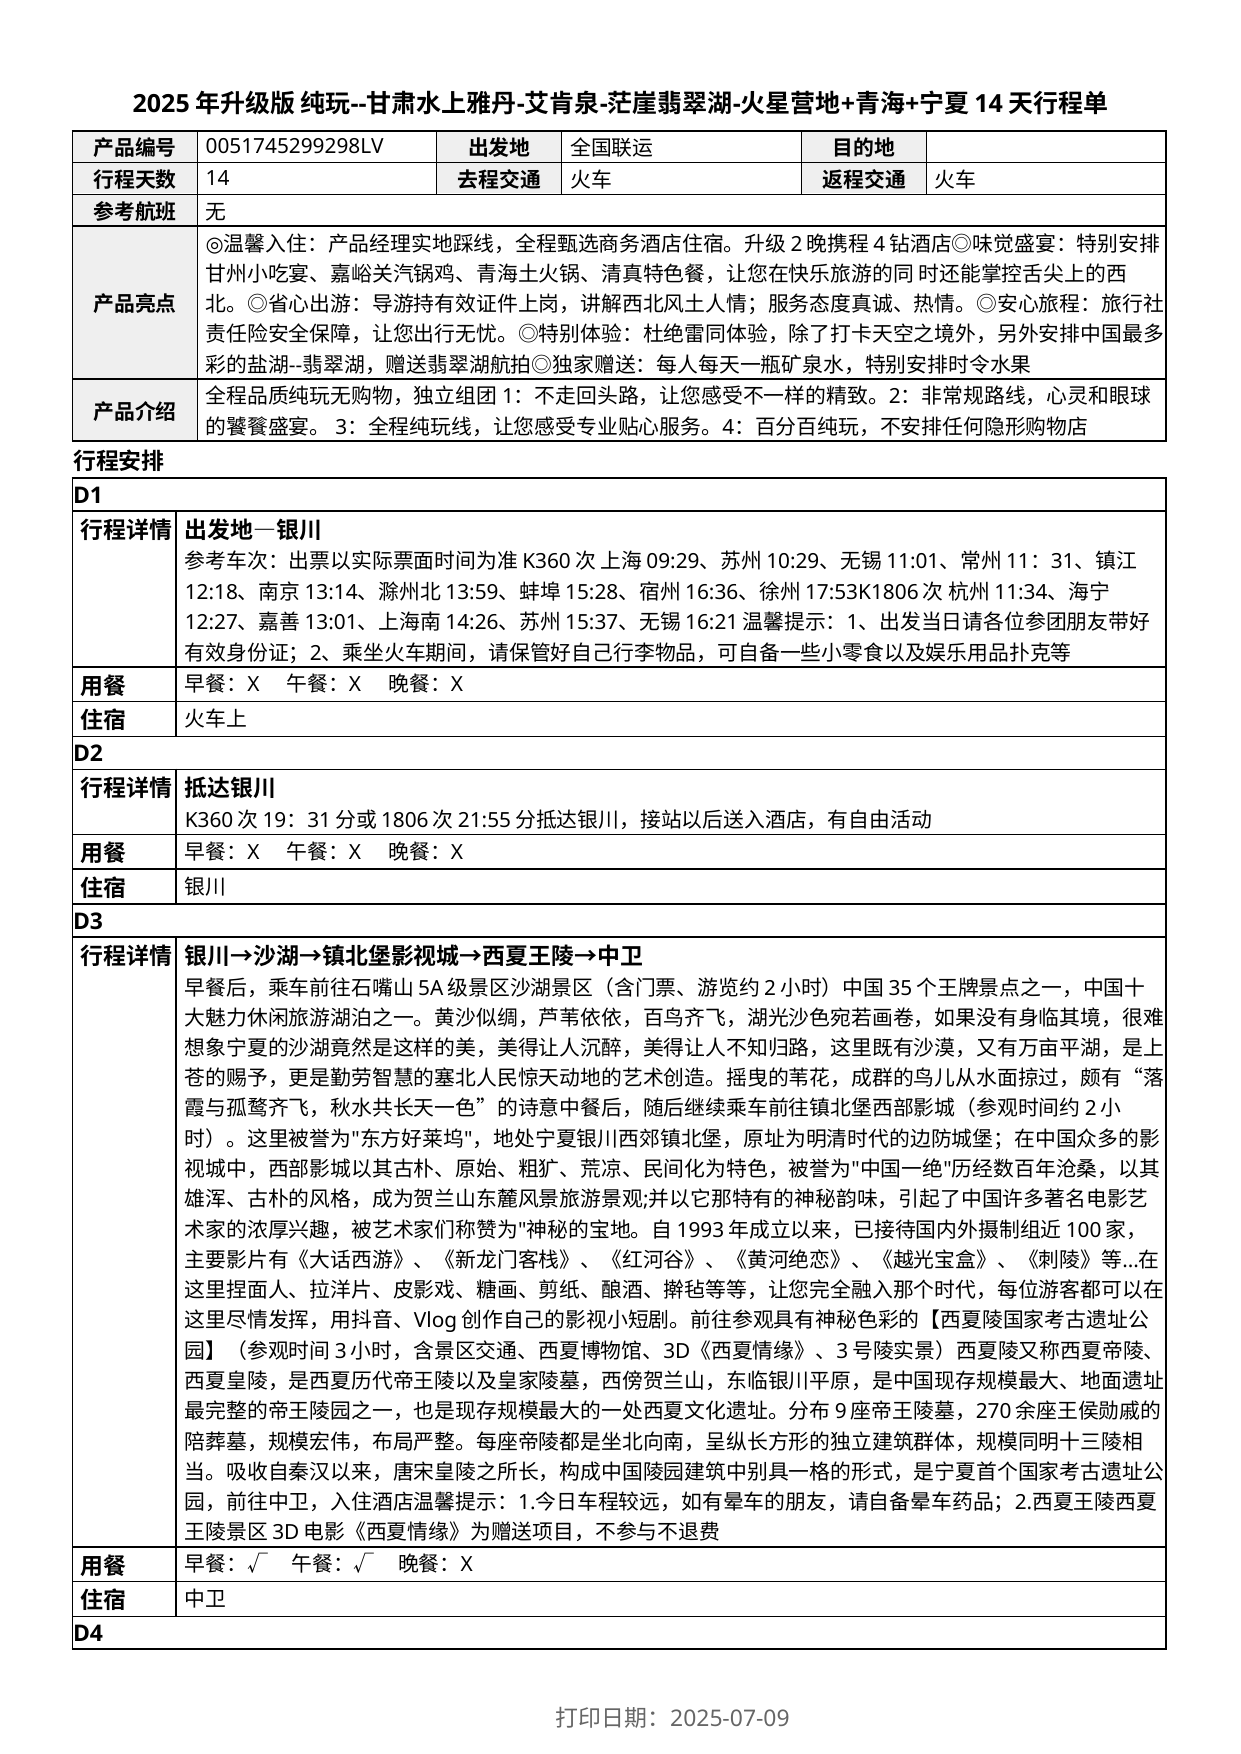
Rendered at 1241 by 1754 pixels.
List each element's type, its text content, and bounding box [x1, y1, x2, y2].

table_header [927, 132, 1165, 162]
table_cell 出发地—银川 参考车次：出票以实际票面时间为准 [177, 512, 1165, 666]
table_cell 住宿 [73, 1582, 175, 1616]
table_header 出发地 [437, 132, 561, 162]
table_cell 全程品质纯玩无购物，独立组团 [198, 380, 1165, 440]
table_cell ◎温馨入住：产品经理实地踩线，全程甄选商务酒店住宿。升级2晚携程4钻酒店 [198, 227, 1165, 378]
table_header 产品编号 [73, 132, 197, 162]
table_cell 产品亮点 [73, 227, 197, 378]
table_cell 中卫 [177, 1582, 1165, 1616]
table_cell 银川→沙湖→镇北堡影视城→西夏王陵→中卫 早餐后，乘车前往石嘴山5A级景区沙湖景区（含门票、游览约2小时）中国35个王牌景点之一，中国十大魅力休闲旅游湖泊之一。黄沙似绸，芦苇依依，百鸟齐飞，湖光沙色宛若画卷，如果没有身临其境，很难想象宁夏的沙湖竟然是这样的美，美得让人沉醉，美得让人不知归路，这里既有沙漠，又有万亩平湖，是上苍的赐予，更是勤劳智慧的塞北人民惊天动地的艺术创造。摇曳的苇花，成群的鸟儿从水面掠过，颇有“落霞与孤鹜齐飞，秋水共长天一色”的诗意 [177, 938, 1165, 1546]
table_cell 银川 [177, 870, 1165, 903]
table_cell 无 [198, 195, 1165, 225]
table_cell D3 [73, 905, 1165, 936]
table_cell 去程交通 [437, 163, 561, 193]
table_cell 行程详情 [73, 512, 175, 666]
table_cell 住宿 [73, 702, 175, 736]
table_header 目的地 [802, 132, 926, 162]
table_cell 用餐 [73, 1548, 175, 1581]
table_cell 14 [198, 163, 436, 193]
table_cell 火车 [927, 163, 1165, 193]
table_cell 火车上 [177, 702, 1165, 736]
table_cell 抵达银川 K360次19：31分或1806次21:55分抵达银川，接站以后送入酒店，有自由活动 [177, 770, 1165, 833]
table_header D1 [73, 479, 1165, 510]
table_header 全国联运 [562, 132, 801, 162]
table_header 0051745299298LV [198, 132, 436, 162]
table_cell 用餐 [73, 835, 175, 868]
table_cell 行程详情 [73, 938, 175, 1546]
table_cell 早餐：X 午餐：X 晚餐：X [177, 835, 1165, 868]
table_cell 早餐：√ 午餐：√ 晚餐：X [177, 1548, 1165, 1581]
table_cell 行程天数 [73, 163, 197, 193]
text 行程安排 [73, 443, 1167, 476]
table_cell 住宿 [73, 870, 175, 903]
table_cell 早餐：X 午餐：X 晚餐：X [177, 668, 1165, 701]
text 2025年升级版 纯玩--甘肃水上雅丹-艾肯泉-茫崖翡翠湖-火星营地+青海+宁夏14天行程单 [73, 83, 1167, 119]
table_cell 产品介绍 [73, 380, 197, 440]
table_cell 参考航班 [73, 195, 197, 225]
table_cell D2 [73, 737, 1165, 768]
table_cell 用餐 [73, 668, 175, 701]
table_cell 火车 [562, 163, 801, 193]
table_cell 行程详情 [73, 770, 175, 833]
table_cell D4 [73, 1617, 1165, 1648]
table_cell 返程交通 [802, 163, 926, 193]
